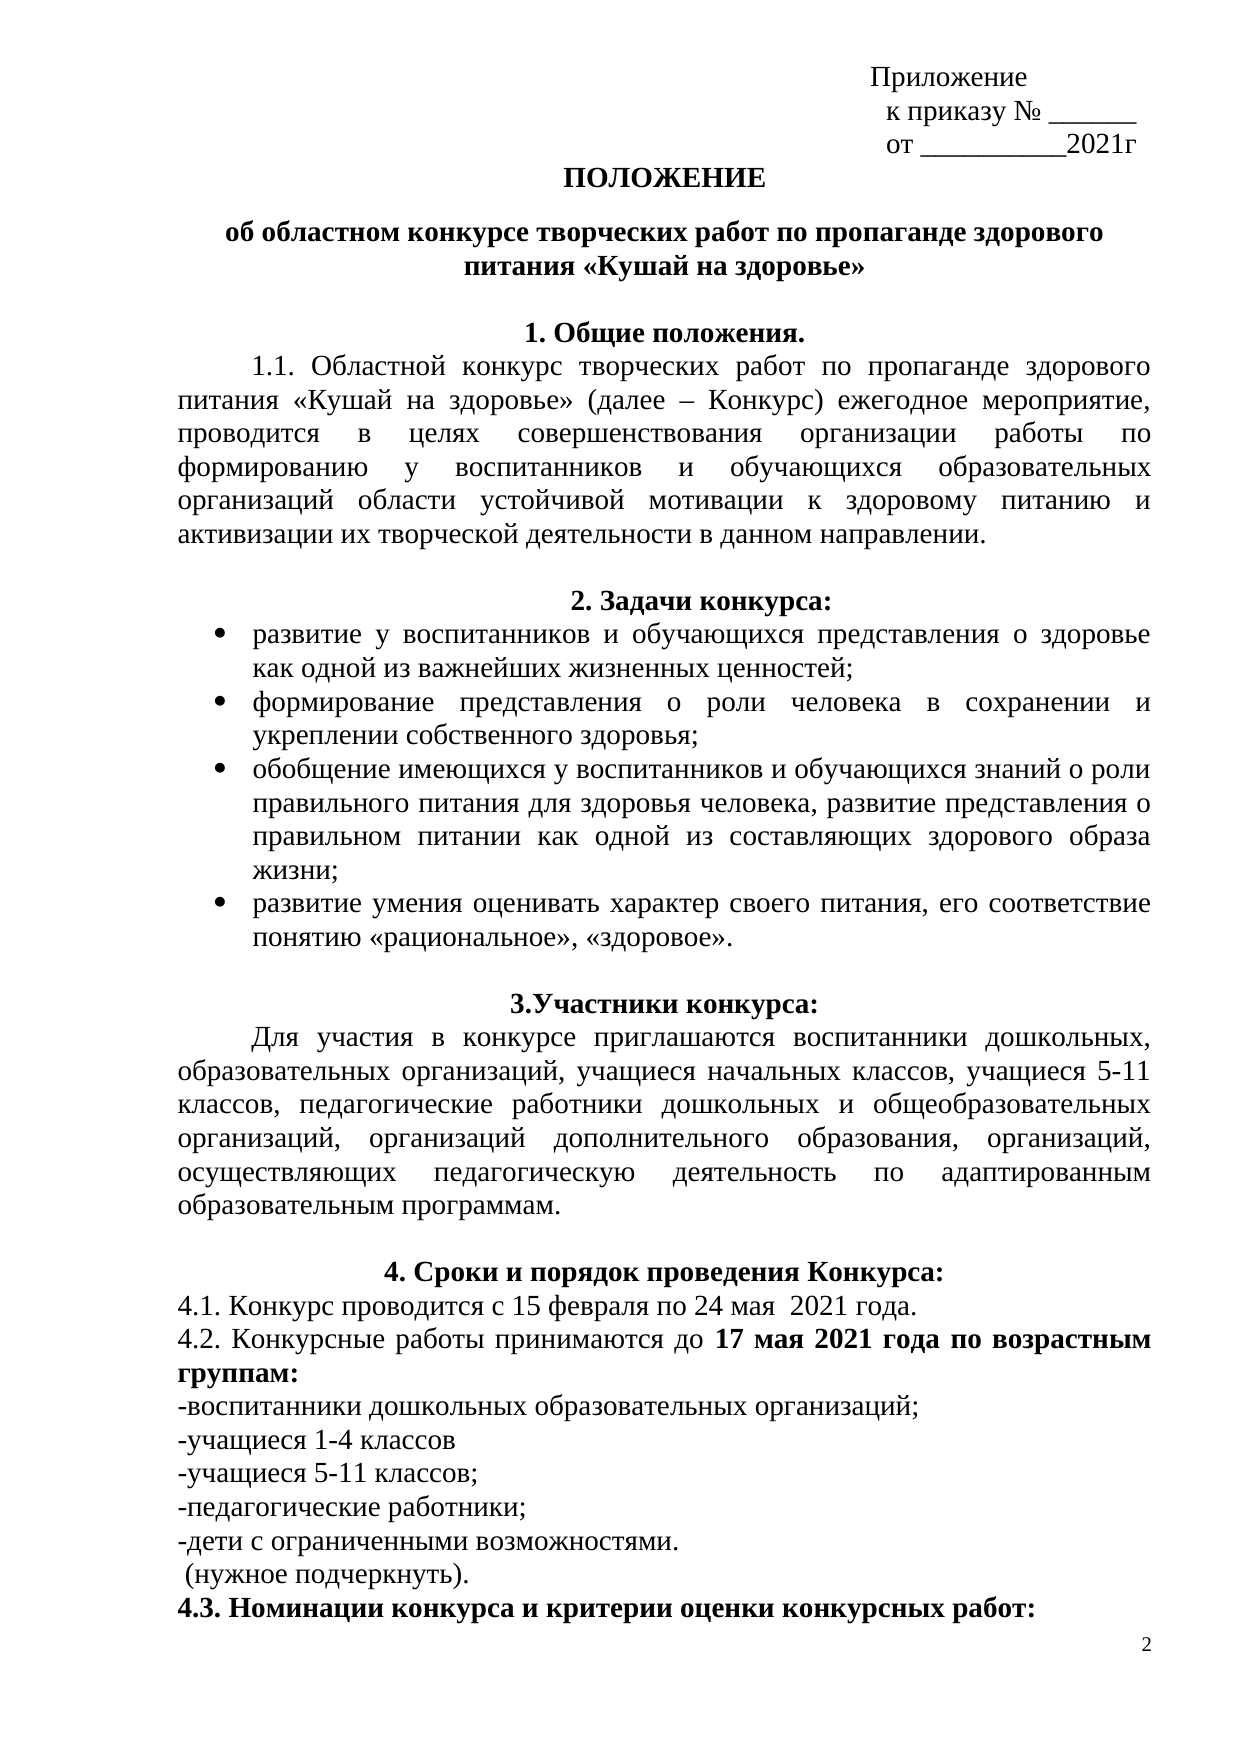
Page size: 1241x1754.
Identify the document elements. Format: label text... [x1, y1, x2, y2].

text от __________2021г [886, 126, 1152, 160]
text -учащиеся 1-4 классов [177, 1422, 1152, 1456]
text -учащиеся 5-11 классов; [177, 1456, 1152, 1489]
text 1. Общие положения. [177, 315, 1152, 348]
text -воспитанники дошкольных образовательных организаций; [177, 1388, 1152, 1422]
list развитие умения оценивать характер своего питания, его соответствие понятию «рациональное», «здоровое». [215, 885, 1152, 952]
text 4.2. Конкурсные работы принимаются до 17 мая 2021 года по возрастным группам: [177, 1321, 1152, 1388]
text -педагогические работники; [177, 1489, 1152, 1523]
text 2. Задачи конкурса: [177, 583, 1152, 617]
text (нужное подчеркнуть). [177, 1556, 1152, 1590]
text об областном конкурсе творческих работ по пропаганде здорового питания «Кушай на здоровье» [177, 214, 1152, 281]
text 4.1. Конкурс проводится с 15 февраля по 24 мая 2021 года. [177, 1288, 1152, 1321]
list формирование представления о роли человека в сохранении и укреплении собственного здоровья; [215, 684, 1152, 751]
text ПОЛОЖЕНИЕ [177, 160, 1152, 193]
text 4.3. Номинации конкурса и критерии оценки конкурсных работ: [177, 1590, 1152, 1623]
text -дети с ограниченными возможностями. [177, 1523, 1152, 1556]
text к приказу № ______ [886, 93, 1152, 126]
text Для участия в конкурсе приглашаются воспитанники дошкольных, образовательных организаций, учащиеся начальных классов, учащиеся 5-11 классов, педагогические работники дошкольных и общеобразовательных организаций, организаций дополнительного образования, организаций, осуществляющих педагогическую деятельность по адаптированным образовательным программам. [177, 1019, 1152, 1221]
text 4. Сроки и порядок проведения Конкурса: [177, 1254, 1152, 1288]
text 1.1. Областной конкурс творческих работ по пропаганде здорового питания «Кушай на здоровье» (далее – Конкурс) ежегодное мероприятие, проводится в целях совершенствования организации работы по формированию у воспитанников и обучающихся образовательных организаций области устойчивой мотивации к здоровому питанию и активизации их творческой деятельности в данном направлении. [177, 348, 1152, 549]
text 3.Участники конкурса: [177, 986, 1152, 1019]
list развитие у воспитанников и обучающихся представления о здоровье как одной из важнейших жизненных ценностей; [215, 617, 1152, 684]
list обобщение имеющихся у воспитанников и обучающихся знаний о роли правильного питания для здоровья человека, развитие представления о правильном питании как одной из составляющих здорового образа жизни; [215, 751, 1152, 885]
text Приложение [177, 59, 1152, 93]
